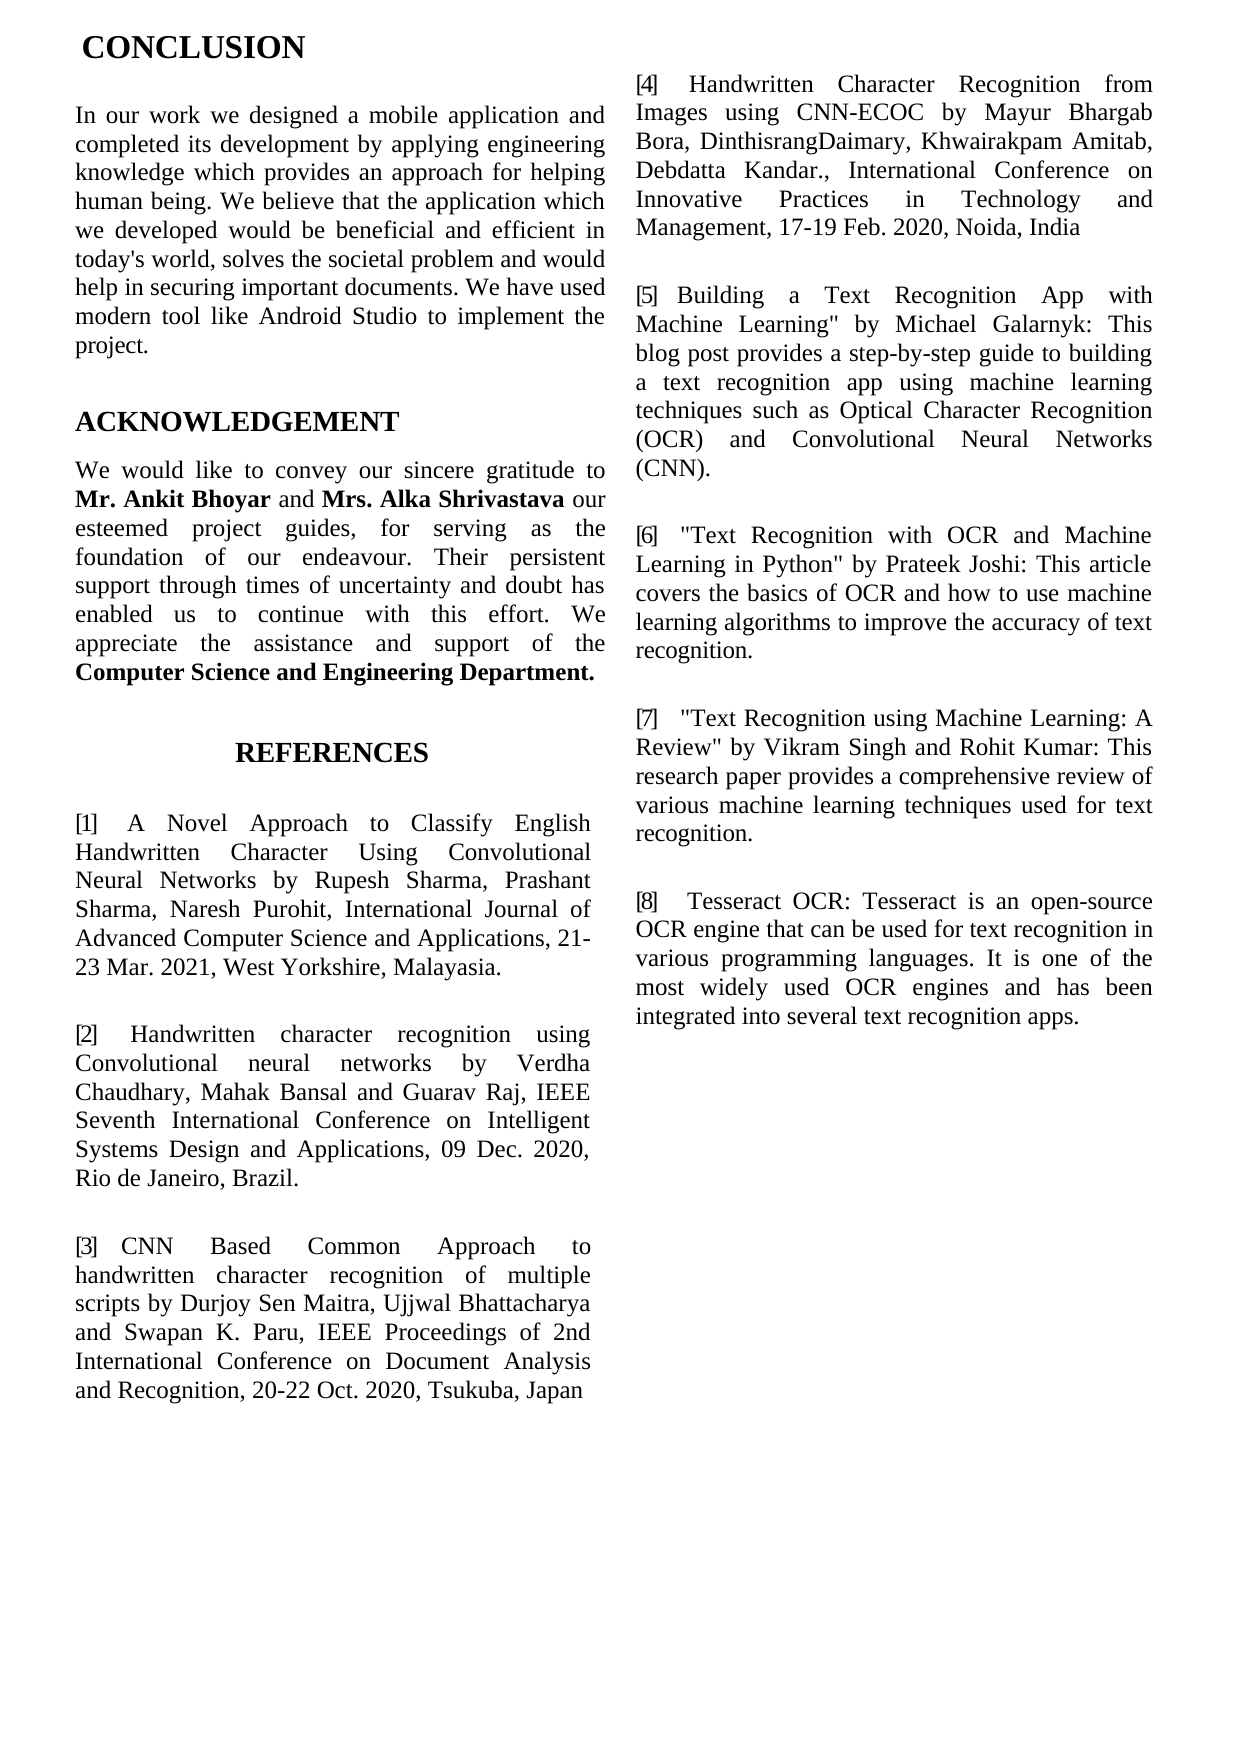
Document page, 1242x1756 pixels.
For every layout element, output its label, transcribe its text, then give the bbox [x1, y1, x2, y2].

text CONCLUSION [81, 27, 606, 66]
list CNN Based Common Approach to handwritten character recognition of multiple scripts by Durjoy Sen Maitra, Ujjwal Bhattacharya and Swapan K. Paru, IEEE Proceedings of 2nd International Conference on Document Analysis and Recognition, 20-22 Oct. 2020, Tsukuba, Japan [75, 1231, 591, 1403]
list Building a Text Recognition App with Machine Learning" by Michael Galarnyk: This blog post provides a step-by-step guide to building a text recognition app using machine learning techniques such as Optical Character Recognition (OCR) and Convolutional Neural Networks (CNN). [635, 280, 1153, 482]
list "Text Recognition using Machine Learning: A Review" by Vikram Singh and Rohit Kumar: This research paper provides a comprehensive review of various machine learning techniques used for text recognition. [635, 703, 1153, 847]
list "Text Recognition with OCR and Machine Learning in Python" by Prateek Joshi: This article covers the basics of OCR and how to use machine learning algorithms to improve the accuracy of text recognition. [635, 520, 1152, 664]
text In our work we designed a mobile application and completed its development by applying engineering knowledge which provides an approach for helping human being. We believe that the application which we developed would be beneficial and efficient in today's world, solves the societal problem and would help in securing important documents. We have used modern tool like Android Studio to implement the project. [75, 100, 606, 359]
list Tesseract OCR: Tesseract is an open-source OCR engine that can be used for text recognition in various programming languages. It is one of the most widely used OCR engines and has been integrated into several text recognition apps. [635, 886, 1153, 1029]
list Handwritten Character Recognition from Images using CNN-ECOC by Mayur Bhargab Bora, DinthisrangDaimary, Khwairakpam Amitab, Debdatta Kandar., International Conference on Innovative Practices in Technology and Management, 17-19 Feb. 2020, Noida, India [635, 69, 1153, 241]
subtitle ACKNOWLEDGEMENT [75, 404, 606, 438]
list A Novel Approach to Classify English Handwritten Character Using Convolutional Neural Networks by Rupesh Sharma, Prashant Sharma, Naresh Purohit, International Journal of Advanced Computer Science and Applications, 21- 23 Mar. 2021, West Yorkshire, Malayasia. [75, 808, 591, 980]
list Handwritten character recognition using Convolutional neural networks by Verdha Chaudhary, Mahak Bansal and Guarav Raj, IEEE Seventh International Conference on Intelligent Systems Design and Applications, 09 Dec. 2020, Rio de Janeiro, Brazil. [75, 1019, 591, 1192]
text We would like to convey our sincere gratitude to Mr. Ankit Bhoyar and Mrs. Alka Shrivastava our esteemed project guides, for serving as the foundation of our endeavour. Their persistent support through times of uncertainty and doubt has enabled us to continue with this effort. We appreciate the assistance and support of the Computer Science and Engineering Department. [75, 456, 606, 686]
subtitle REFERENCES [235, 736, 606, 769]
